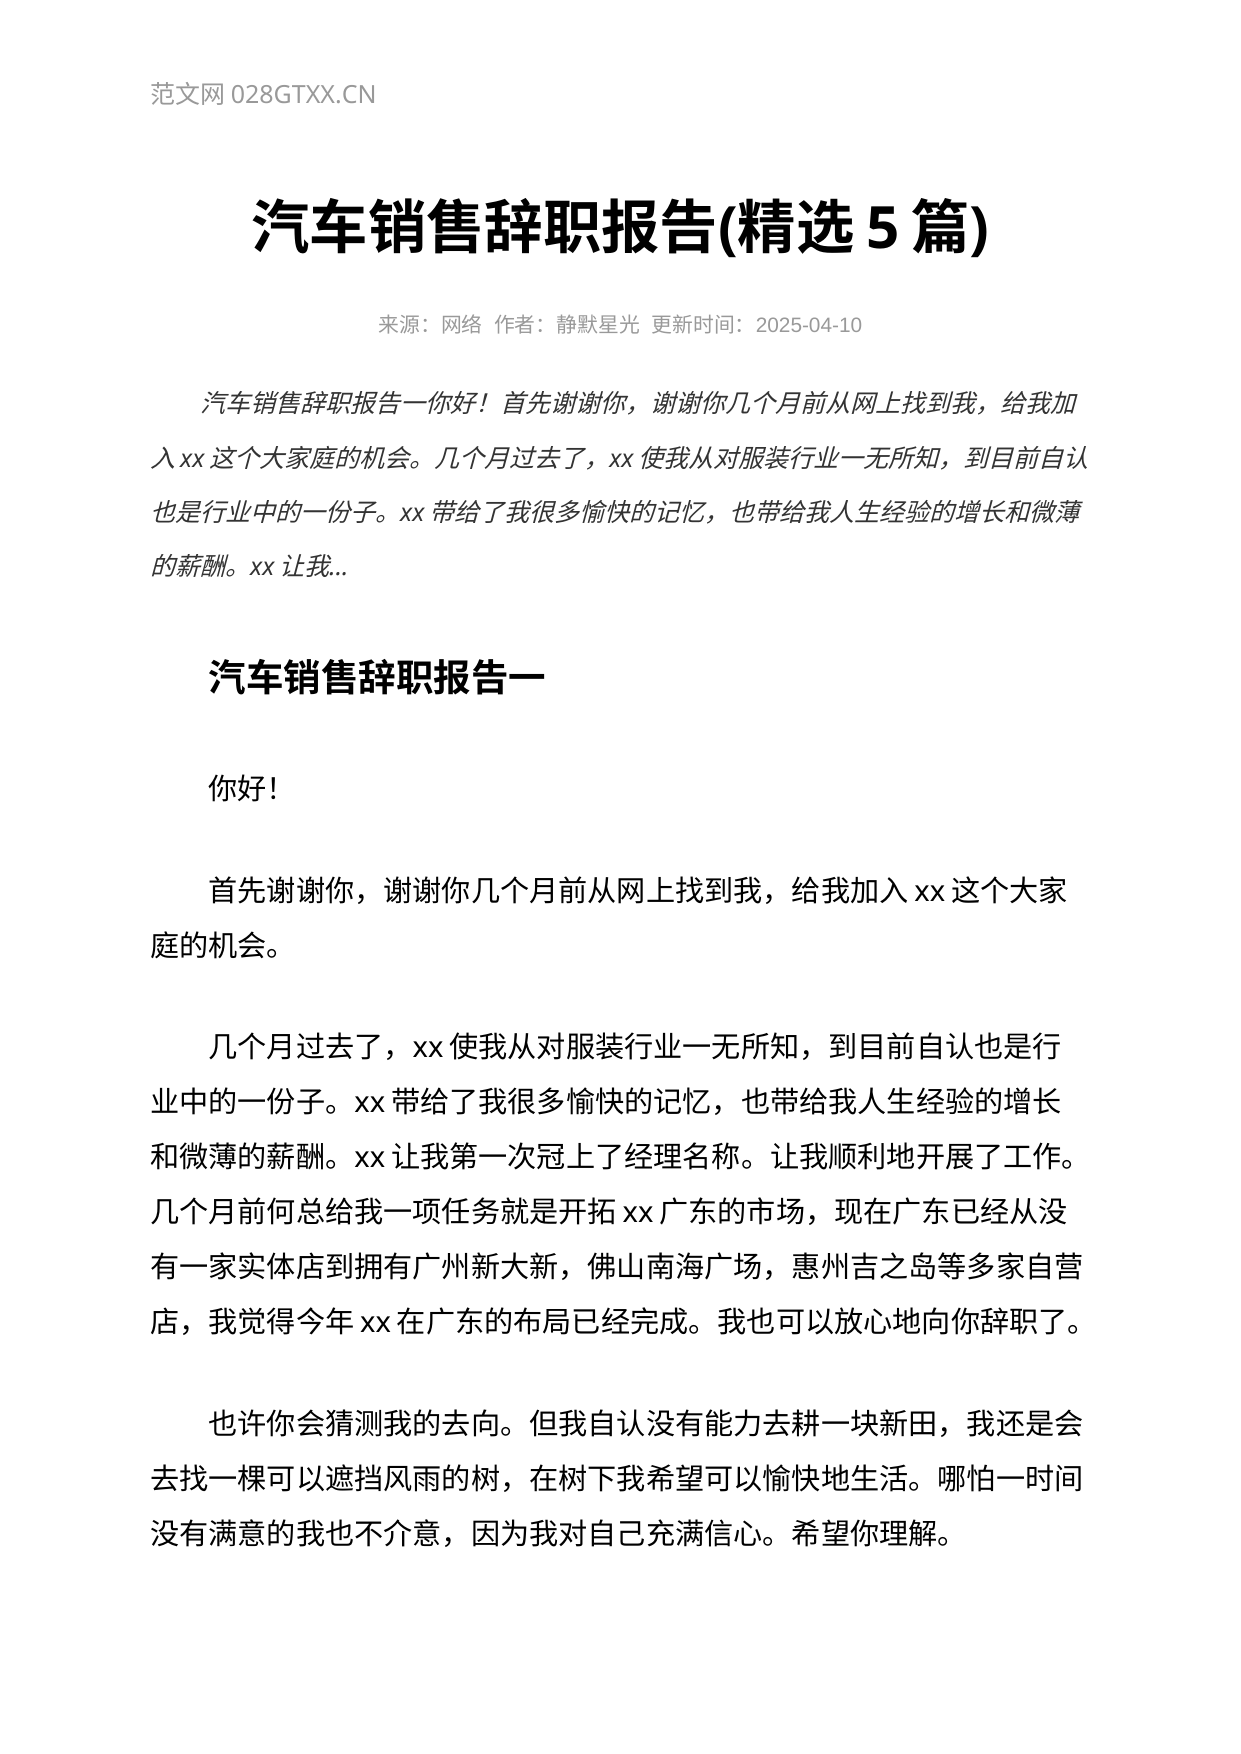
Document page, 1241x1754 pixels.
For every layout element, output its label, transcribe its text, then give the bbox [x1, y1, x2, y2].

text 也许你会猜测我的去向。但我自认没有能力去耕一块新田，我还是会去找一棵可以遮挡风雨的树，在树下我希望可以愉快地生活。哪怕一时间没有满意的我也不介意，因为我对自己充满信心。希望你理解。 [150, 1401, 1090, 1553]
text 汽车销售辞职报告一你好！首先谢谢你，谢谢你几个月前从网上找到我，给我加入xx这个大家庭的机会。几个月过去了，xx使我从对服装行业一无所知，到目前自认也是行业中的一份子。xx带给了我很多愉快的记忆，也带给我人生经验的增长和微薄的薪酬。xx让我... [150, 384, 1090, 583]
text 你好！ [150, 766, 1090, 808]
subtitle 汽车销售辞职报告(精选5篇) [150, 181, 1090, 266]
text 几个月过去了，xx使我从对服装行业一无所知，到目前自认也是行业中的一份子。xx带给了我很多愉快的记忆，也带给我人生经验的增长和微薄的薪酬。xx让我第一次冠上了经理名称。让我顺利地开展了工作。几个月前何总给我一项任务就是开拓xx广东的市场，现在广东已经从没有一家实体店到拥有广州新大新，佛山南海广场，惠州吉之岛等多家自营店，我觉得今年xx在广东的布局已经完成。我也可以放心地向你辞职了。 [150, 1024, 1090, 1341]
text 来源：网络 作者：静默星光 更新时间：2025-04-10 [150, 313, 1090, 337]
text 汽车销售辞职报告一 [150, 648, 1090, 702]
text 首先谢谢你，谢谢你几个月前从网上找到我，给我加入xx这个大家庭的机会。 [150, 867, 1090, 964]
